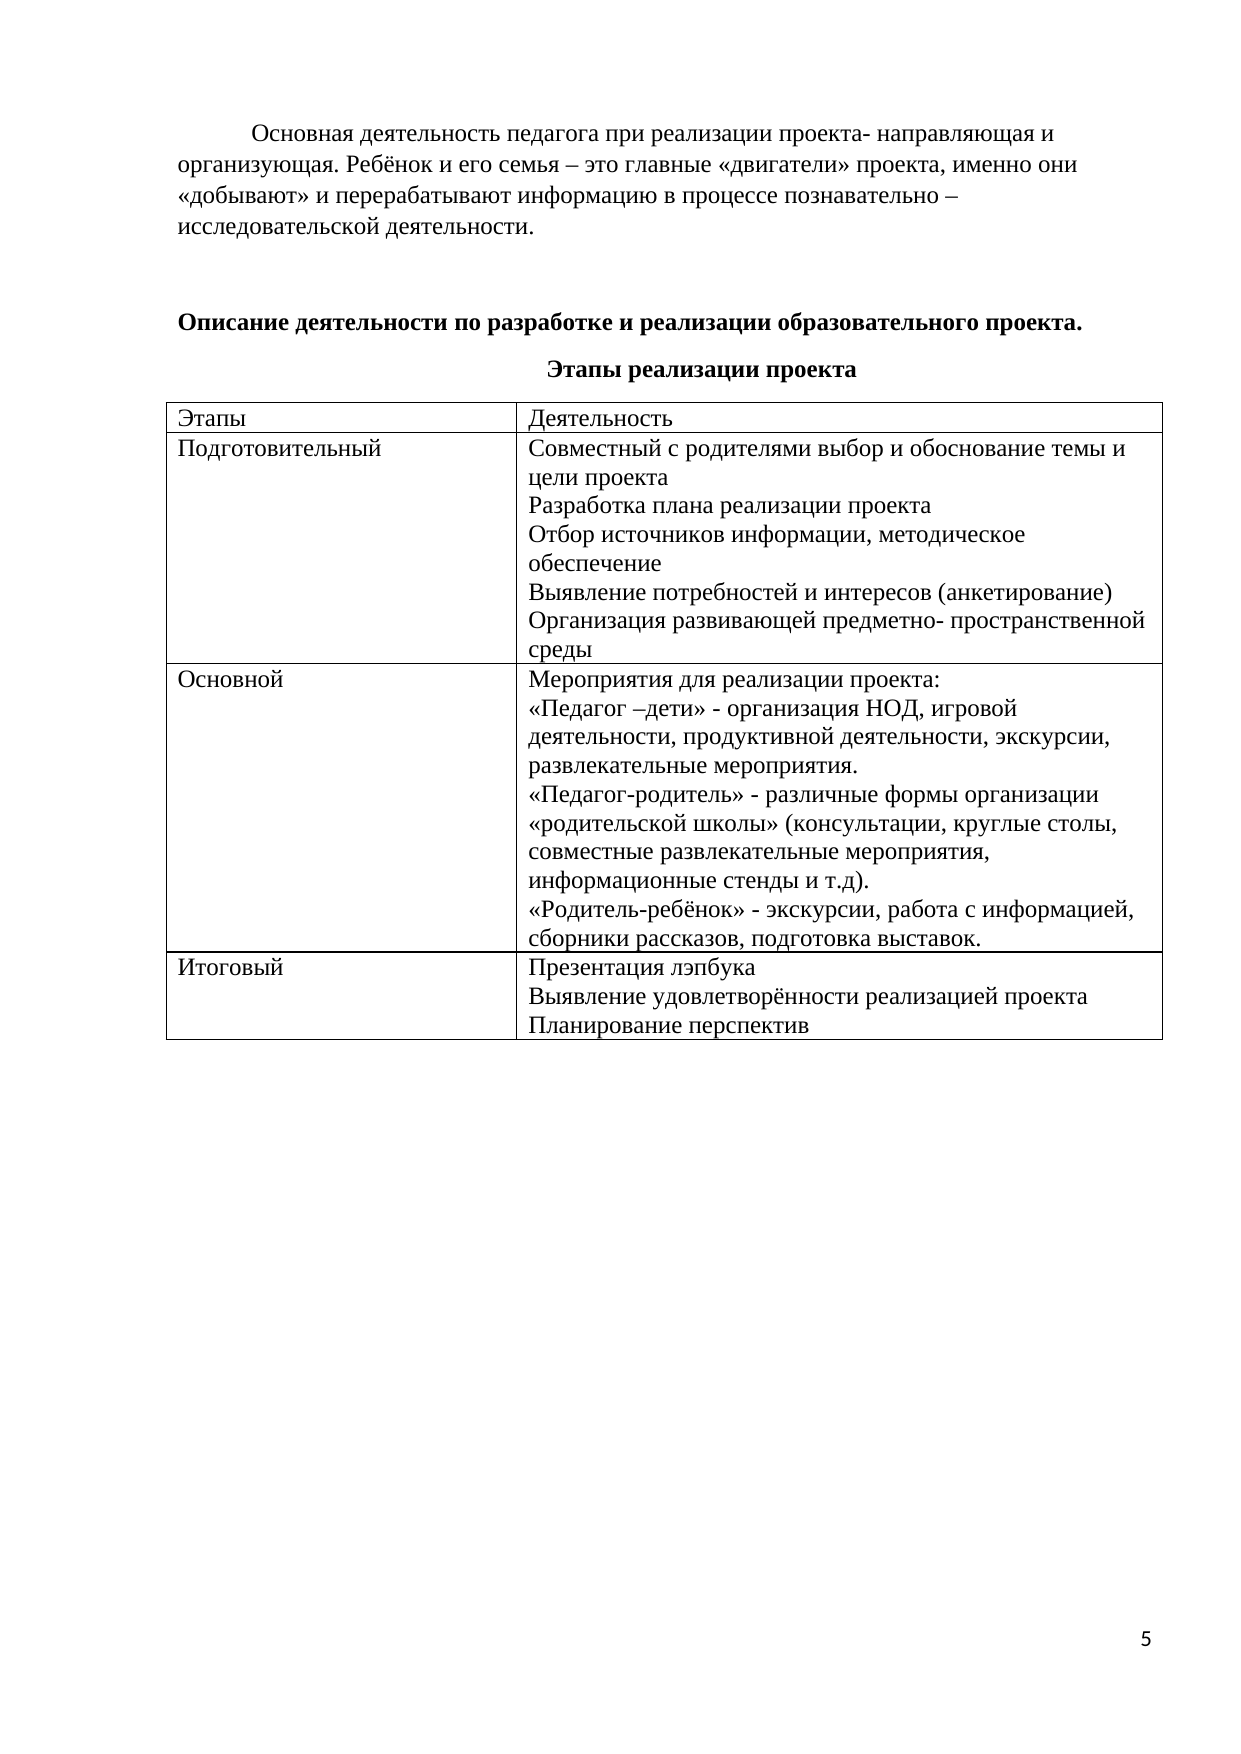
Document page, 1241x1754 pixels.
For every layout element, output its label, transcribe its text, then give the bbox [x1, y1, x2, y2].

table_cell Презентация лэпбука Выявление удовлетворённости реализацией проекта Планирование перспектив [517, 953, 1162, 1039]
text Описание деятельности по разработке и реализации образовательного проекта. [177, 307, 1152, 335]
table_cell Мероприятия для реализации проекта: «Педагог –дети» - организация НОД, игровой деятельности, продуктивной деятельности, экскурсии, развлекательные мероприятия. «Педагог-родитель» - различные формы организации «родительской школы» (консультации, круглые столы, совместные развлекательные мероприятия, информационные стенды и т.д). «Родитель-ребёнок» - экскурсии, работа с информацией, сборники рассказов, подготовка выставок. [517, 664, 1162, 951]
table_cell Подготовительный [167, 433, 516, 663]
table_header Этапы [167, 403, 516, 432]
text Этапы реализации проекта [177, 354, 1152, 383]
table_cell Итоговый [167, 953, 516, 1039]
text Основная деятельность педагога при реализации проекта- направляющая и организующая. Ребёнок и его семья – это главные «двигатели» проекта, именно они «добывают» и перерабатывают информацию в процессе познавательно – исследовательской деятельности. [177, 118, 1152, 240]
table_cell Основной [167, 664, 516, 951]
table_cell Совместный с родителями выбор и обоснование темы и цели проекта Разработка плана реализации проекта Отбор источников информации, методическое обеспечение Выявление потребностей и интересов (анкетирование) Организация развивающей предметно- пространственной среды [517, 433, 1162, 663]
table_header Деятельность [517, 403, 1162, 432]
